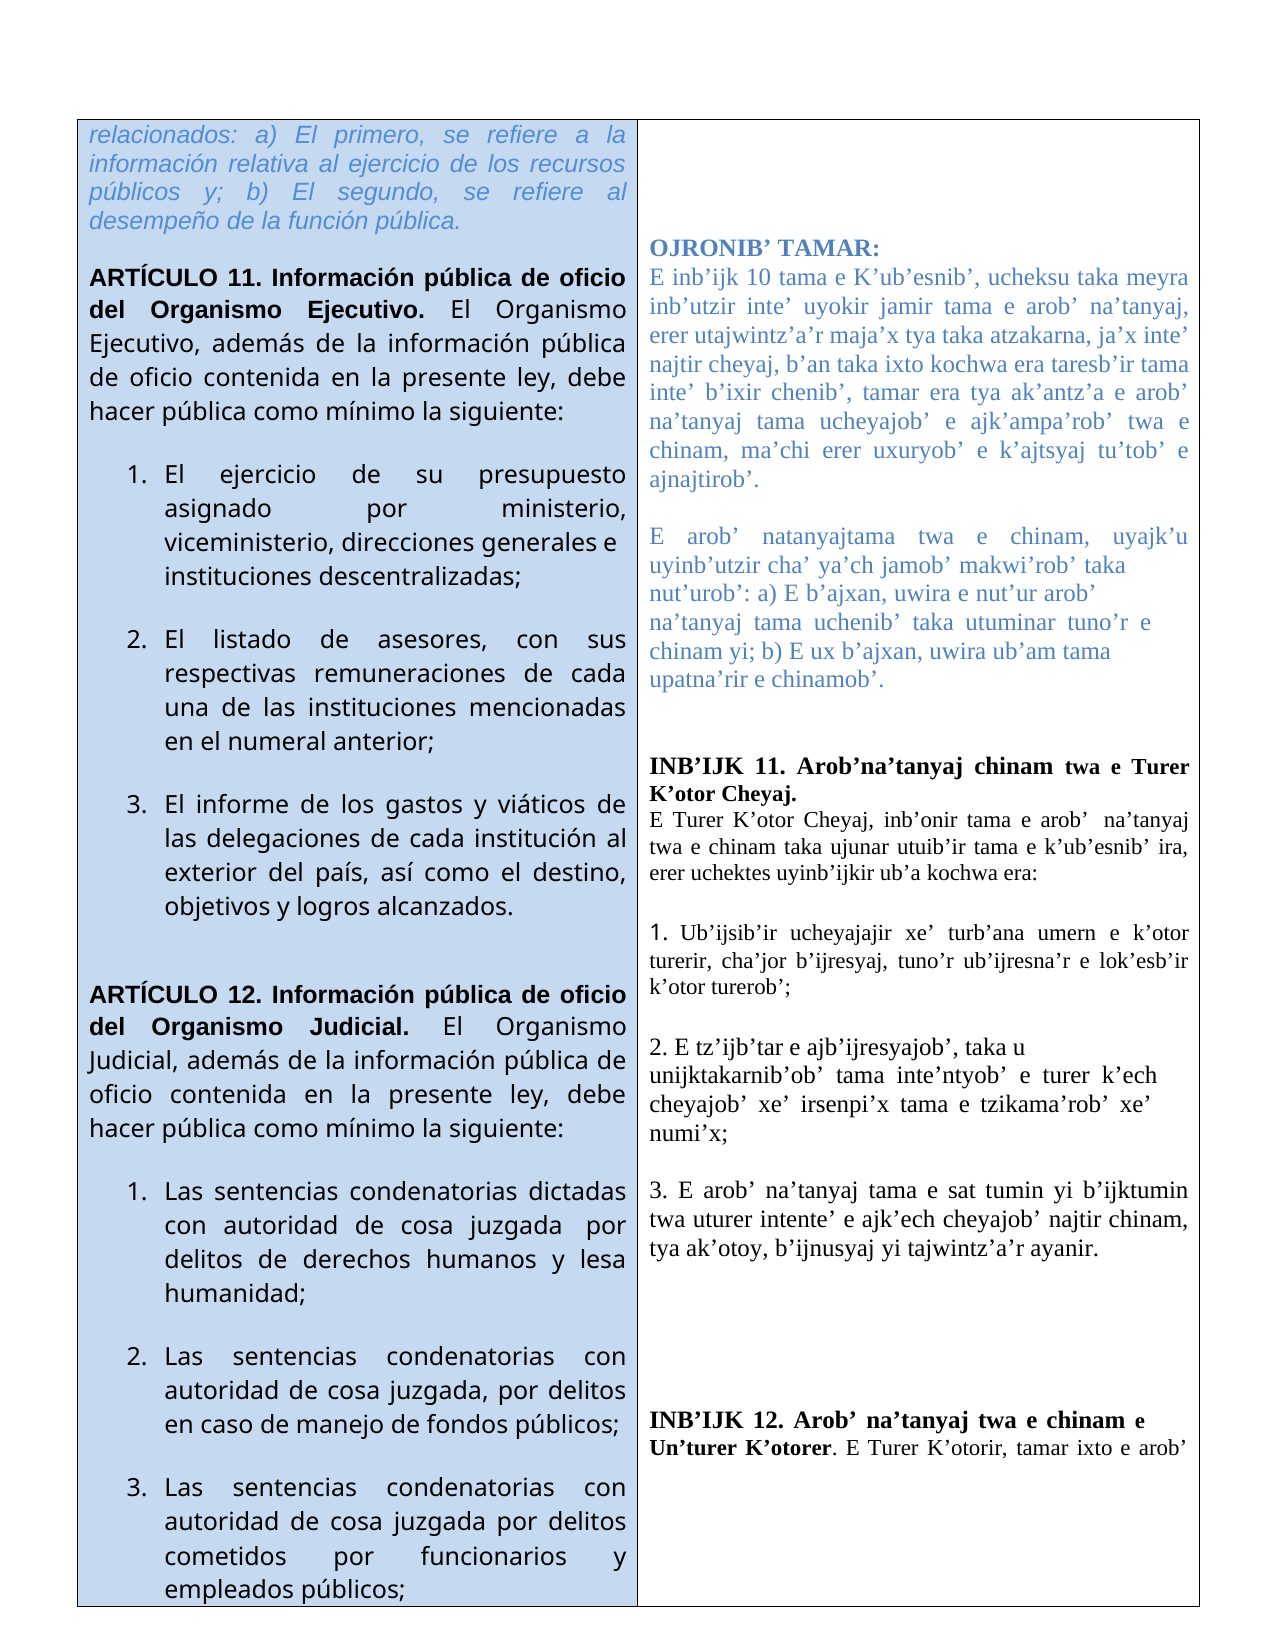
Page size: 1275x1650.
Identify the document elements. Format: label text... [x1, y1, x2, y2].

table_header OJRONIB’ TAMAR: E inb’ijk 10 tama e K’ub’esnib’, ucheksu taka meyra inb’utzir inte’ uyokir jamir tama e arob’ na’tanyaj, erer utajwintz’a’r maja’x tya taka atzakarna, ja’x inte’ najtir cheyaj, b’an taka ixto kochwa era taresb’ir tama inte’ b’ixir chenib’, tamar era tya ak’antz’a e arob’ na’tanyaj tama ucheyajob’ e ajk’ampa’rob’ twa e chinam, ma’chi erer uxuryob’ e k’ajtsyaj tu’tob’ e ajnajtirob’. E arob’ natanyajtama twa e chinam, uyajk’u uyinb’utzir cha’ ya’ch jamob’ makwi’rob’ taka nut’urob’: a) E b’ajxan, uwira e nut’ur arob’ na’tanyaj tama uchenib’ taka utuminar tuno’r e chinam yi; b) E ux b’ajxan, uwira ub’am tama upatna’rir e chinamob’. INB’IJK 11. Arob’na’tanyaj chinam twa e Turer K’otor Cheyaj. E Turer K’otor Cheyaj, inb’onir tama e arob’ na’tanyaj twa e chinam taka ujunar utuib’ir tama e k’ub’esnib’ ira, erer uchektes uyinb’ijkir ub’a kochwa era: Ub’ijsib’ir ucheyajajir xe’ turb’ana umern e k’otor turerir, cha’jor b’ijresyaj, tuno’r ub’ijresna’r e lok’esb’ir k’otor turerob’; E tz’ijb’tar e ajb’ijresyajob’, taka u unijktakarnib’ob’ tama inte’ntyob’ e turer k’ech cheyajob’ xe’ irsenpi’x tama e tzikama’rob’ xe’ numi’x; E arob’ na’tanyaj tama e sat tumin yi b’ijktumin twa uturer intente’ e ajk’ech cheyajob’ najtir chinam, tya ak’otoy, b’ijnusyaj yi tajwintz’a’r ayanir. INB’IJK 12. Arob’ na’tanyaj twa e chinam e Un’turer K’otorer. E Turer K’otorir, tamar ixto e arob’ [638, 120, 1199, 1606]
table_header relacionados: a) El primero, se refiere a la información relativa al ejercicio de los recursos públicos y; b) El segundo, se refiere al desempeño de la función pública. ARTÍCULO 11. Información pública de oficio del Organismo Ejecutivo. El Organismo Ejecutivo, además de la información pública de oficio contenida en la presente ley, debe hacer pública como mínimo la siguiente: El ejercicio de su presupuesto asignado por ministerio, viceministerio, direcciones generales e instituciones descentralizadas; El listado de asesores, con sus respectivas remuneraciones de cada una de las instituciones mencionadas en el numeral anterior; El informe de los gastos y viáticos de las delegaciones de cada institución al exterior del país, así como el destino, objetivos y logros alcanzados. ARTÍCULO 12. Información pública de oficio del Organismo Judicial. El Organismo Judicial, además de la información pública de oficio contenida en la presente ley, debe hacer pública como mínimo la siguiente: Las sentencias condenatorias dictadas con autoridad de cosa juzgada por delitos de derechos humanos y lesa humanidad; Las sentencias condenatorias con autoridad de cosa juzgada, por delitos en caso de manejo de fondos públicos; Las sentencias condenatorias con autoridad de cosa juzgada por delitos cometidos por funcionarios y empleados públicos; [78, 120, 637, 1606]
